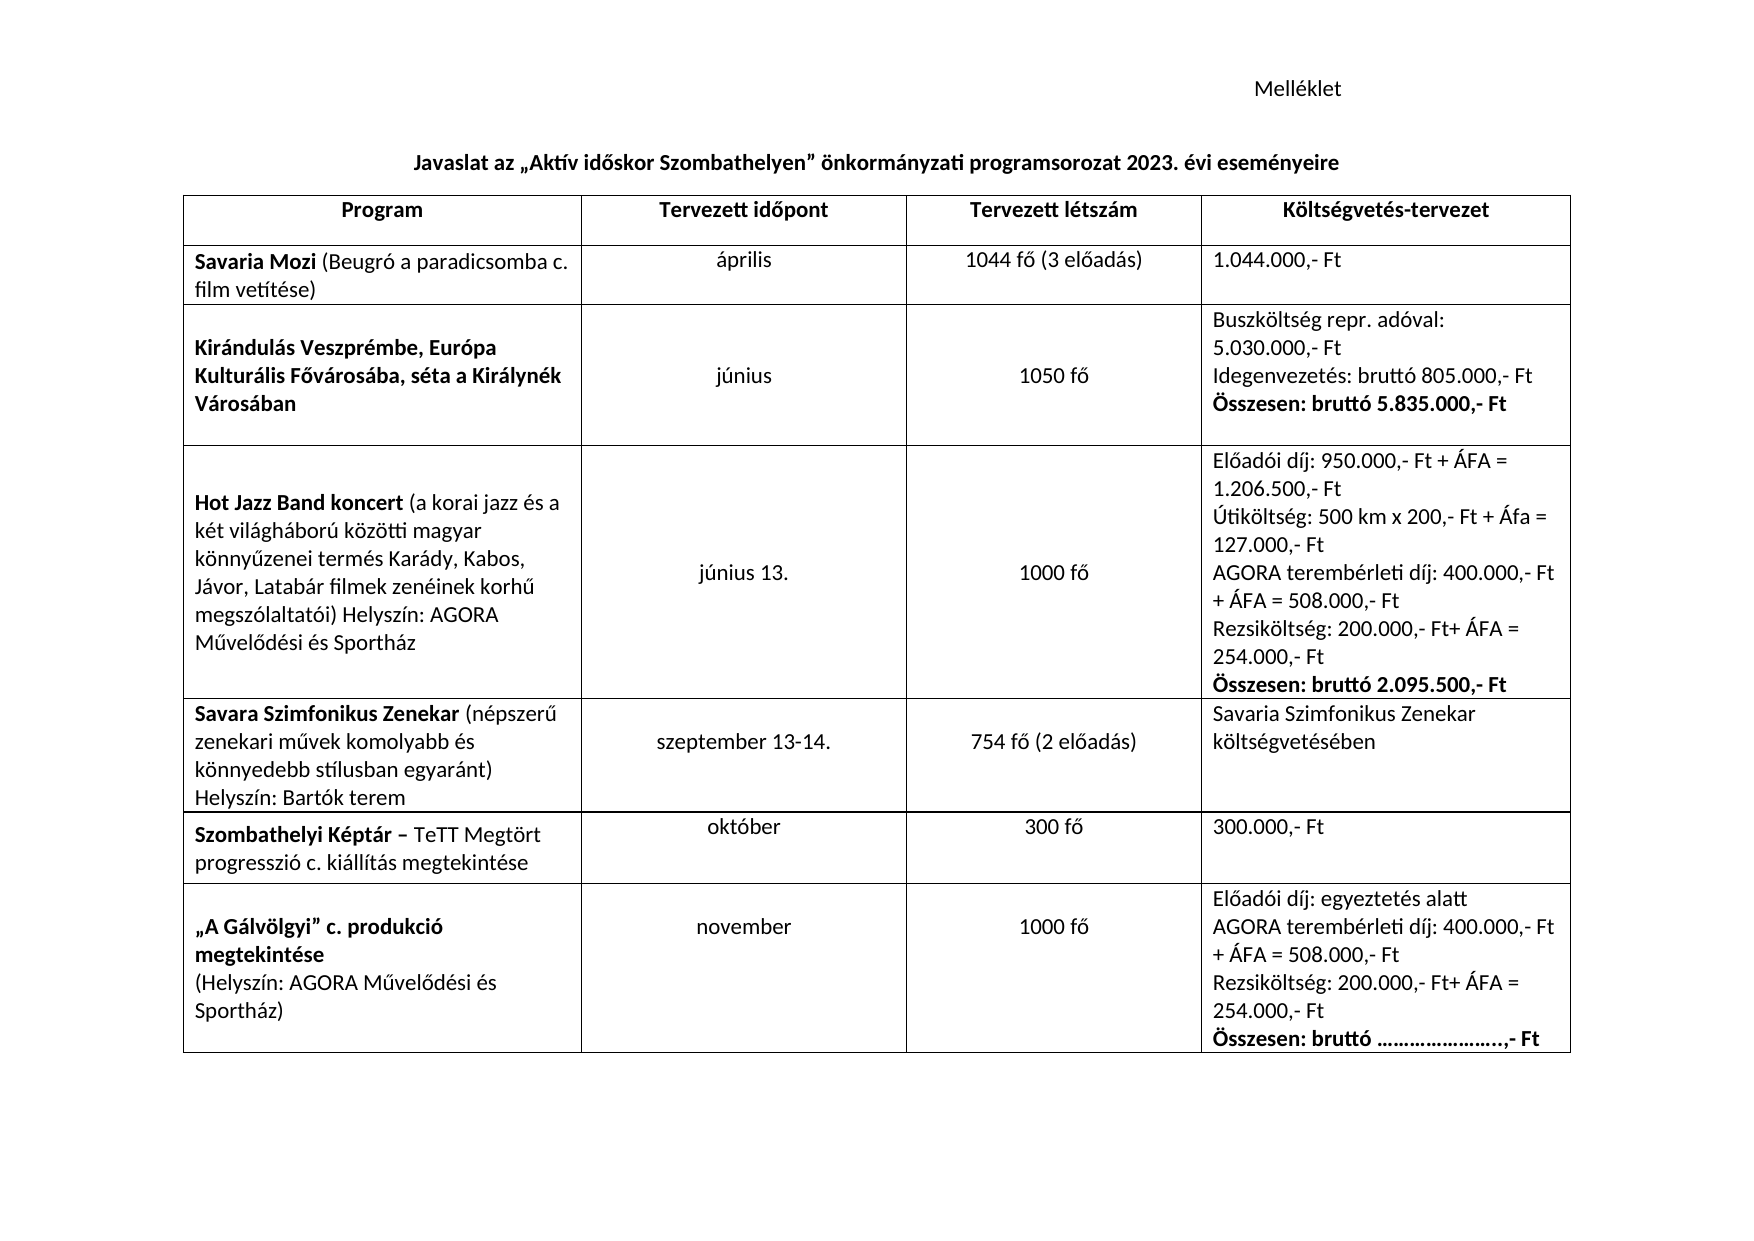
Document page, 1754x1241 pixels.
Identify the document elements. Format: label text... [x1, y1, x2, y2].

table_cell november [582, 884, 906, 1052]
table_cell 300 fő [907, 813, 1201, 883]
table_header Tervezett időpont [582, 196, 906, 244]
table_cell Buszköltség repr. adóval: 5.030.000,- Ft Idegenvezetés: bruttó 805.000,- Ft Összesen: bruttó 5.835.000,- Ft [1202, 305, 1570, 445]
table_header Költségvetés-tervezet [1202, 196, 1570, 244]
table_cell 300.000,- Ft [1202, 813, 1570, 883]
table_cell Kirándulás Veszprémbe, Európa Kulturális Fővárosába, séta a Királynék Városában [184, 305, 581, 445]
table_cell Előadói díj: 950.000,- Ft + ÁFA = 1.206.500,- Ft Útiköltség: 500 km x 200,- Ft + Áfa = 127.000,- Ft AGORA terembérleti díj: 400.000,- Ft + ÁFA = 508.000,- Ft Rezsiköltség: 200.000,- Ft+ ÁFA = 254.000,- Ft Összesen: bruttó 2.095.500,- Ft [1202, 446, 1570, 698]
table_cell április [582, 246, 906, 304]
table_cell 754 fő (2 előadás) [907, 699, 1201, 811]
table_cell október [582, 813, 906, 883]
table_cell június 13. [582, 446, 906, 698]
table_cell Szombathelyi Képtár – TeTT Megtört progresszió c. kiállítás megtekintése [184, 813, 581, 883]
table_cell 1050 fő [907, 305, 1201, 445]
table_cell szeptember 13-14. [582, 699, 906, 811]
table_cell 1000 fő [907, 884, 1201, 1052]
table_cell „A Gálvölgyi” c. produkció megtekintése (Helyszín: AGORA Művelődési és Sportház) [184, 884, 581, 1052]
table_cell Hot Jazz Band koncert (a korai jazz és a két világháború közötti magyar könnyűzenei termés Karády, Kabos, Jávor, Latabár filmek zenéinek korhű megszólaltatói) Helyszín: AGORA Művelődési és Sportház [184, 446, 581, 698]
table_cell június [582, 305, 906, 445]
table_header Tervezett létszám [907, 196, 1201, 244]
text Javaslat az „Aktív időskor Szombathelyen” önkormányzati programsorozat 2023. évi eseményeire [148, 148, 1606, 176]
table_cell Savara Szimfonikus Zenekar (népszerű zenekari művek komolyabb és könnyedebb stílusban egyaránt) Helyszín: Bartók terem [184, 699, 581, 811]
table_cell Savaria Mozi (Beugró a paradicsomba c. film vetítése) [184, 246, 581, 304]
table_cell Savaria Szimfonikus Zenekar költségvetésében [1202, 699, 1570, 811]
table_header Program [184, 196, 581, 244]
table_cell 1000 fő [907, 446, 1201, 698]
table_cell Előadói díj: egyeztetés alatt AGORA terembérleti díj: 400.000,- Ft + ÁFA = 508.000,- Ft Rezsiköltség: 200.000,- Ft+ ÁFA = 254.000,- Ft Összesen: bruttó …………………..,- Ft [1202, 884, 1570, 1052]
table_cell 1044 fő (3 előadás) [907, 246, 1201, 304]
table_cell 1.044.000,- Ft [1202, 246, 1570, 304]
